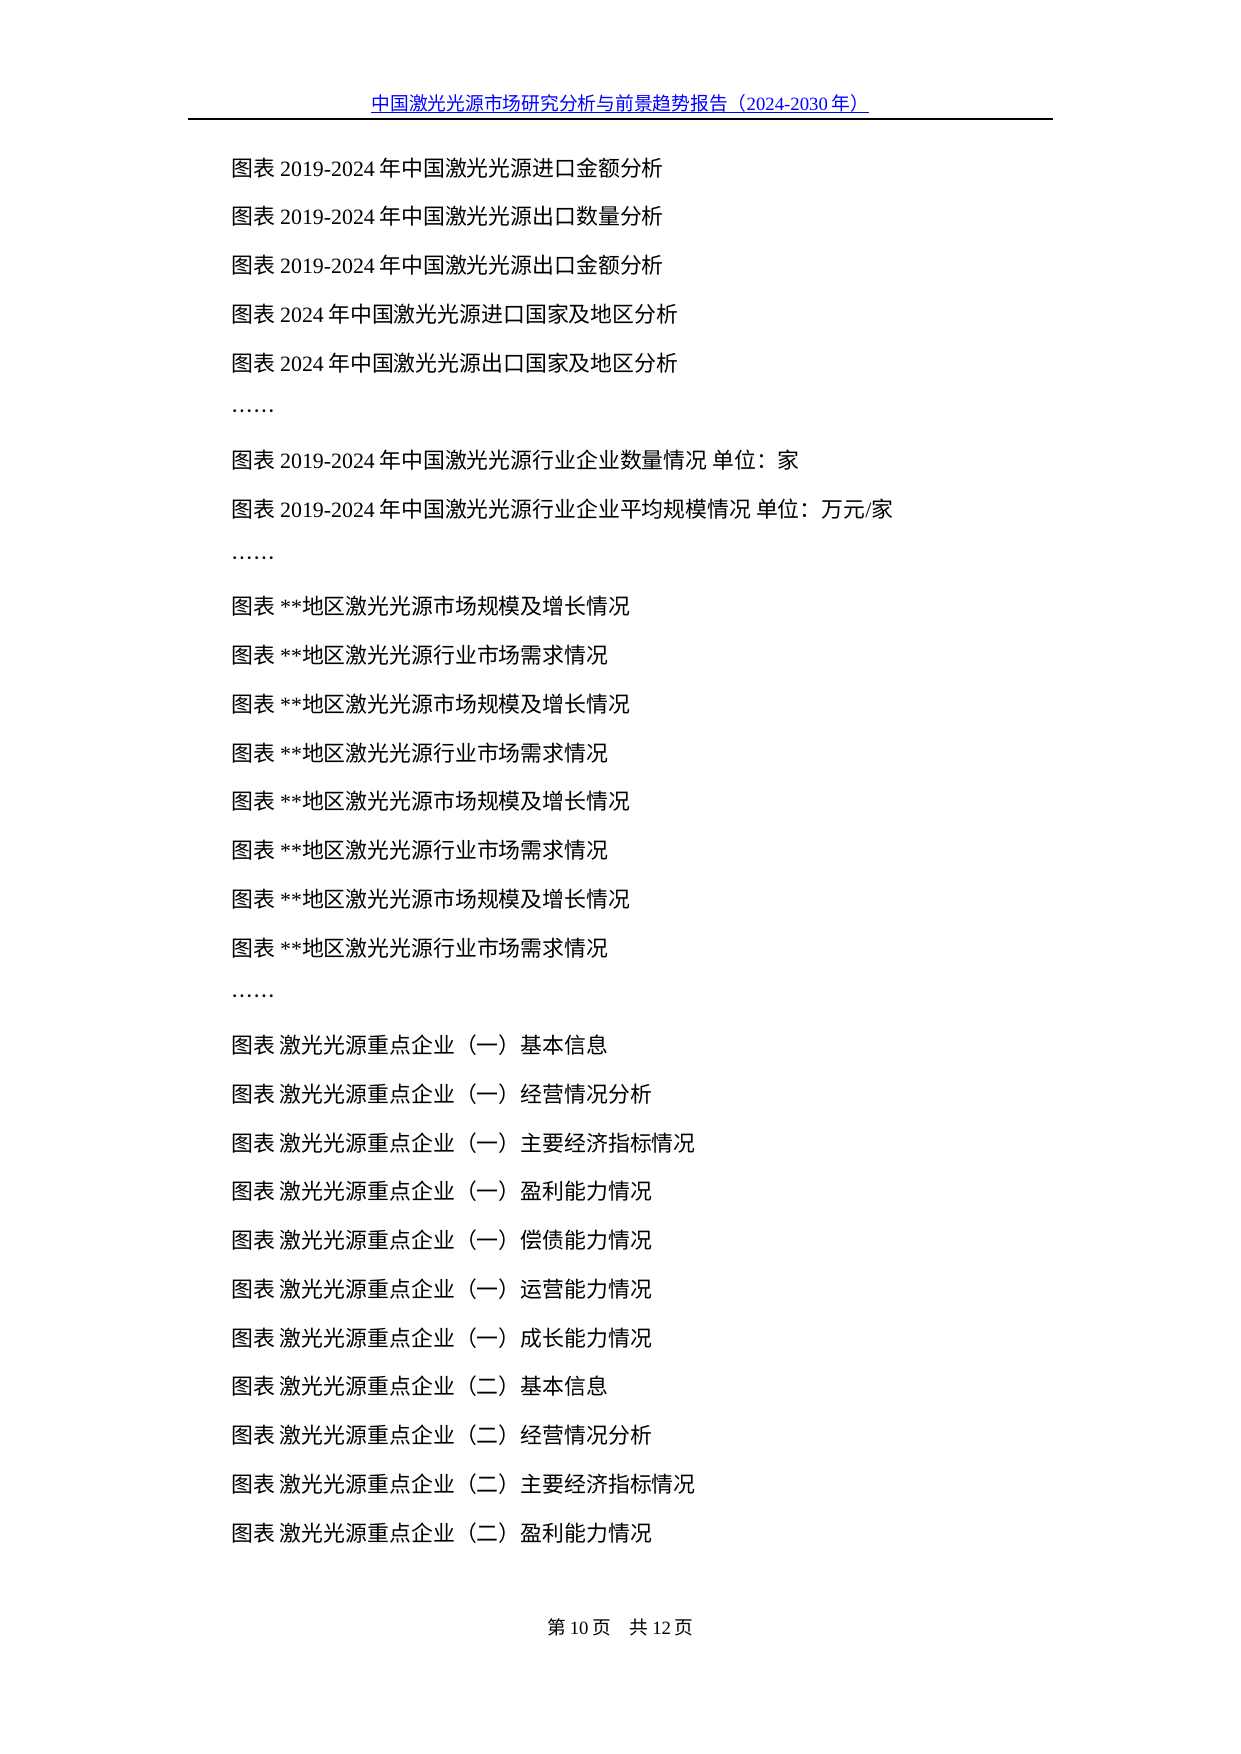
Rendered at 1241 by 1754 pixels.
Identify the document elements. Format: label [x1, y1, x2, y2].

text [187, 150, 1053, 1548]
